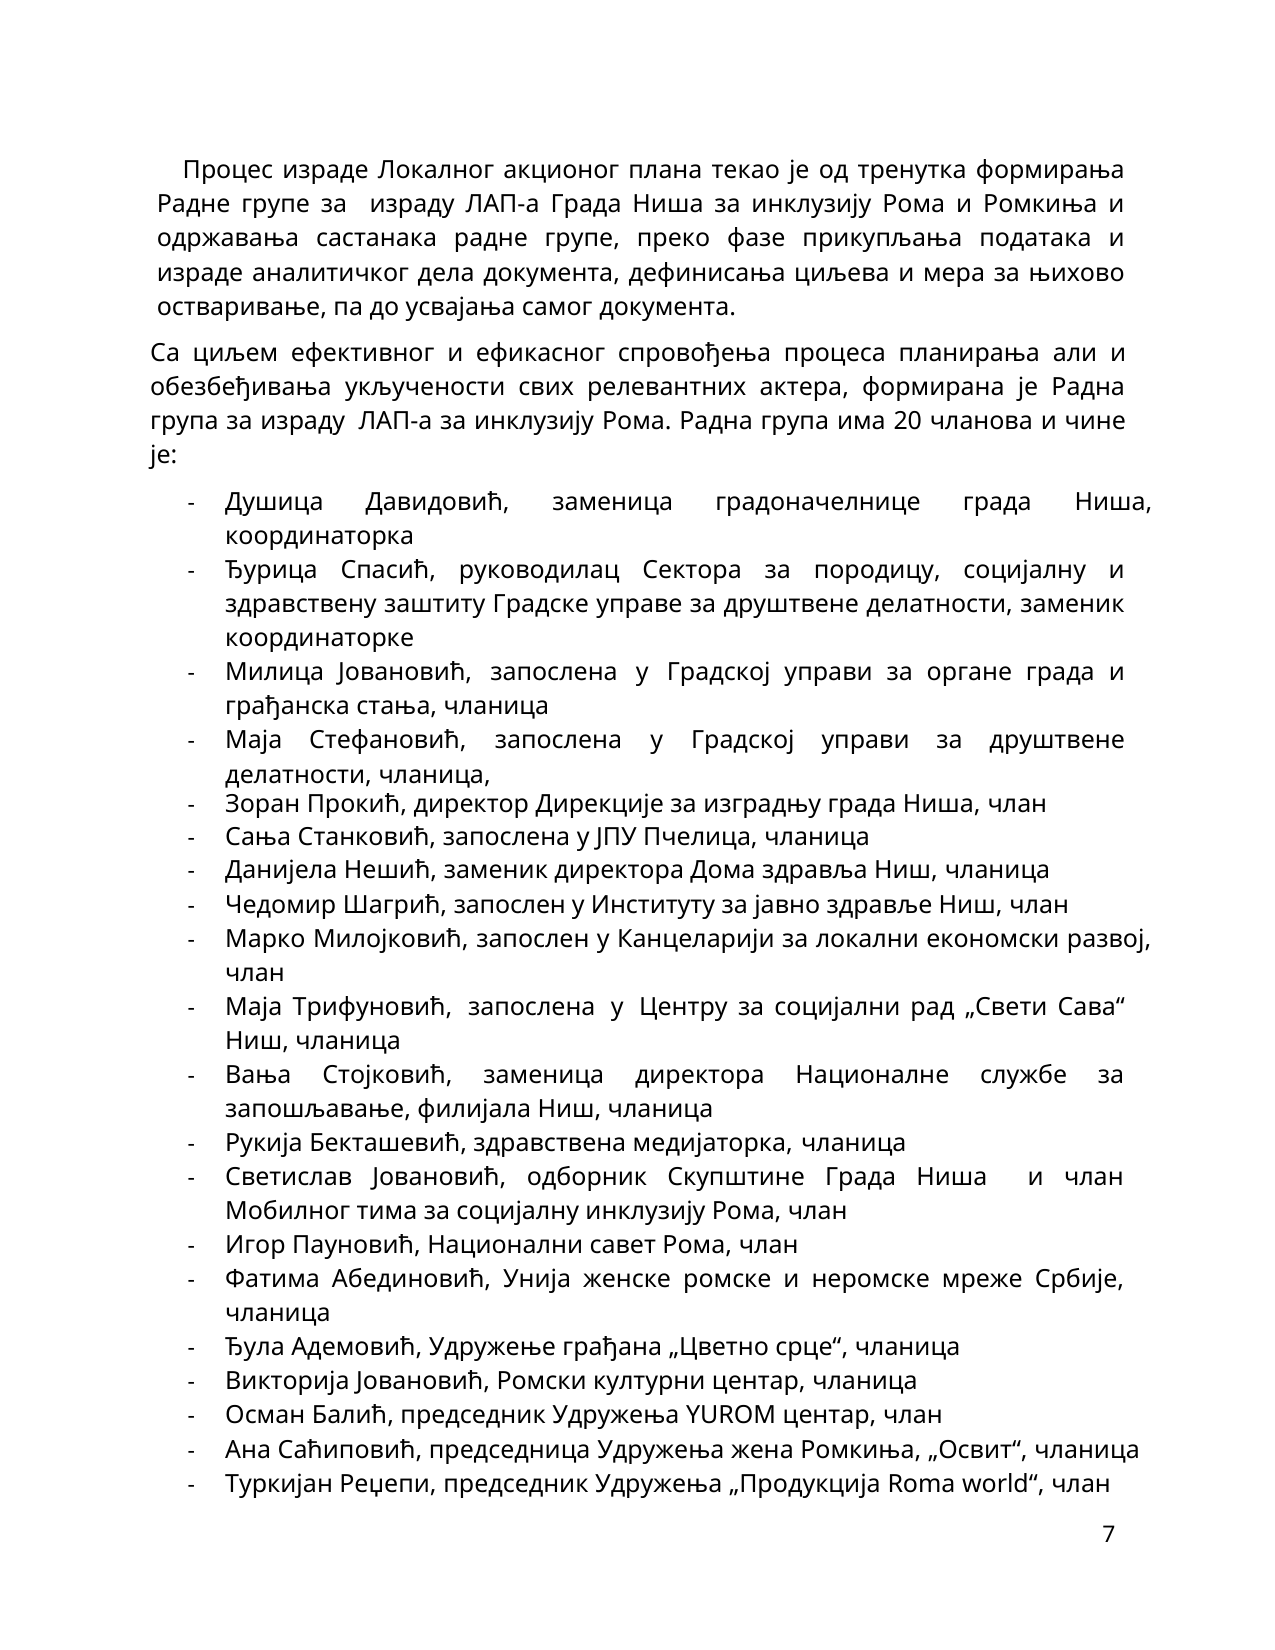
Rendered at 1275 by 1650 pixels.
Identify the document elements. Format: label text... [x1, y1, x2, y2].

list Данијела Нешић, заменик директора Дома здравља Ниш, чланица [187, 852, 1152, 886]
list Ђурица Спасић, руководилац Сектора за породицу, социјалну и здравствену заштиту Градске управе за друштвене делатности, заменик координаторке [187, 552, 1126, 654]
list Ђула Адемовић, Удружење грађана „Цветно срце“, чланица [187, 1329, 1125, 1363]
list Фатима Абединовић, Унија женске ромске и неромске мреже Србије, чланица [187, 1261, 1125, 1329]
text Процес израде Локалног акционог плана текао је од тренутка формирања Радне групе за израду ЛАП-а Града Нишa за инклузију Рома и Ромкиња и одржавања састанака радне групе, преко фазе прикупљања података и израде аналитичког дела документа, дефинисања циљева и мера за њихово остваривање, па до усвајања самог документа. [127, 152, 1126, 322]
list Ана Саћиповић, председница Удружења жена Ромкиња, „Освит“, чланица [187, 1431, 1152, 1465]
list Марко Милојковић, запослен у Канцеларији за локални економски развој, члан [187, 920, 1152, 988]
list Маја Трифуновић, запослена у Центру за социјални рад „Свети Сава“ Ниш, чланица [187, 988, 1126, 1057]
list Вања Стојковић, заменица директора Националне службе за запошљавање, филијала Ниш, чланица [187, 1057, 1125, 1125]
text Са циљем ефективног и ефикасног спровођења процеса планирања али и обезбеђивања укључености свих релевантних актера, формирана је Радна група за израду ЛАП-а за инклузију Рома. Радна група има 20 чланова и чине је: [150, 335, 1126, 471]
list Рукија Бекташевић, здравствена медијаторка, чланица [187, 1125, 1125, 1158]
list Туркијан Реџепи, председник Удружења „Продукција Roma world“, члан [187, 1465, 1152, 1499]
list Чедомир Шагрић, запослен у Институту за јавно здравље Ниш, члан [187, 886, 1152, 920]
list Викторија Јовановић, Ромски културни центар, чланица [187, 1363, 1125, 1397]
list Зоран Прокић, директор Дирекције за изградњу града Ниша, члан [187, 790, 1152, 818]
list Маја Стефановић, запослена у Градској управи за друштвене делатности, чланица, [187, 722, 1125, 790]
list Милица Јовановић, запослена у Градској управи за органе града и грађанска стања, чланица [187, 654, 1125, 722]
list Сања Станковић, запослена у ЈПУ Пчелица, чланица [187, 818, 1152, 852]
list Душица Давидовић, заменица градоначелнице града Ниша, координаторка [187, 483, 1152, 552]
list Осман Балић, председник Удружења YUROM центар, члан [187, 1397, 1152, 1431]
list Светислав Јовановић, одборник Скупштине Града Ниша и члан Мобилног тима за социјалну инклузију Рома, члан [187, 1159, 1125, 1227]
list Игор Пауновић, Национални савет Рома, члан [187, 1227, 1125, 1261]
